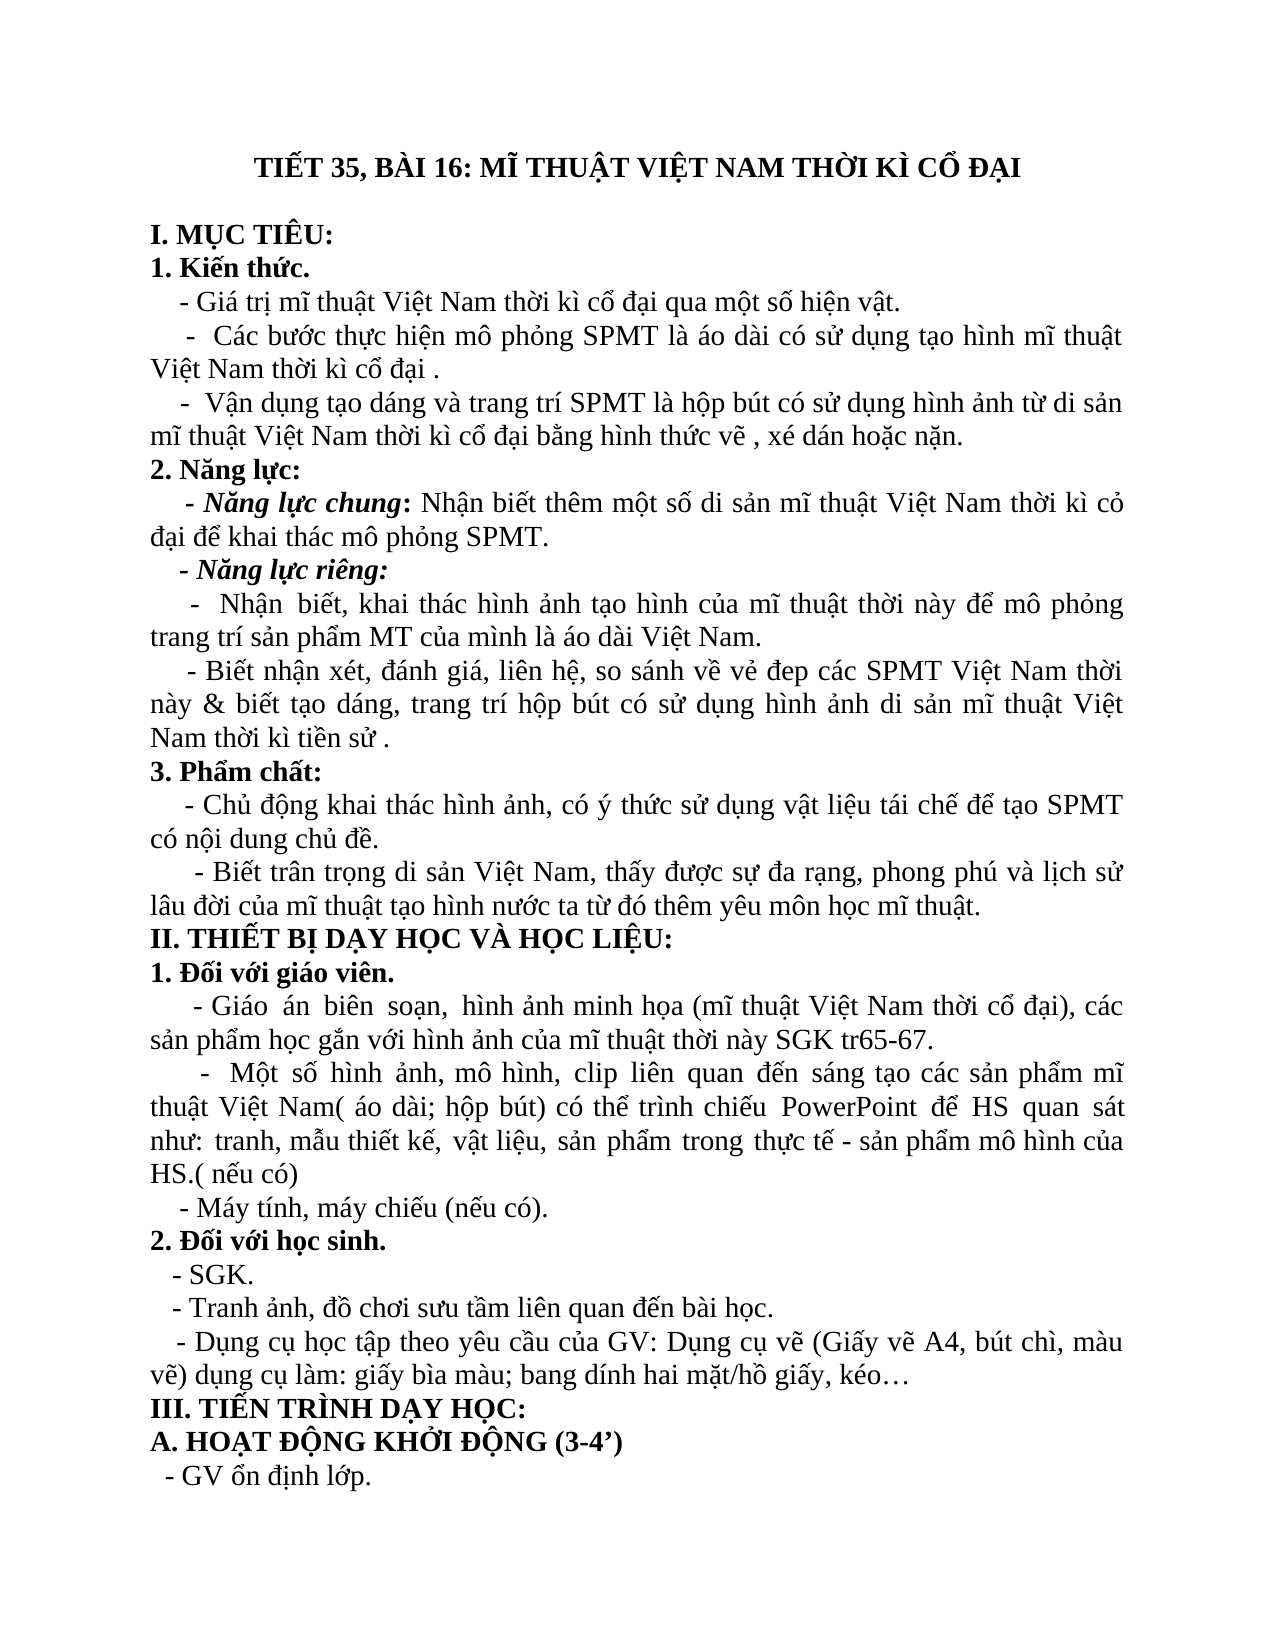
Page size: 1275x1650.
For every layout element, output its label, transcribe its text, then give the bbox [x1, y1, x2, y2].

text 2. Năng lực: [150, 452, 1125, 485]
text TIẾT 35, BÀI 16: MĨ THUẬT VIỆT NAM THỜI KÌ CỔ ĐẠI [150, 150, 1125, 183]
text - Vận dụng tạo dáng và trang trí SPMT là hộp bút có sử dụng hình ảnh từ di sản mĩ thuật Việt Nam thời kì cổ đại bằng hình thức vẽ , xé dán hoặc nặn. [150, 385, 1125, 452]
text - Biết nhận xét, đánh giá, liên hệ, so sánh về vẻ đep các SPMT Việt Nam thời này & biết tạo dáng, trang trí hộp bút có sử dụng hình ảnh di sản mĩ thuật Việt Nam thời kì tiền sử . [150, 653, 1125, 754]
text A. HOẠT ĐỘNG KHỞI ĐỘNG (3-4’) [150, 1424, 1125, 1458]
text - Nhận biết, khai thác hình ảnh tạo hình của mĩ thuật thời này để mô phỏng trang trí sản phẩm MT của mình là áo dài Việt Nam. [150, 586, 1125, 653]
text 2. Đối với học sinh. [150, 1223, 1125, 1257]
text - SGK. [150, 1257, 1125, 1290]
text - Giá trị mĩ thuật Việt Nam thời kì cổ đại qua một số hiện vật. [150, 284, 1125, 318]
text - Biết trân trọng di sản Việt Nam, thấy được sự đa rạng, phong phú và lịch sử lâu đời của mĩ thuật tạo hình nước ta từ đó thêm yêu môn học mĩ thuật. [150, 854, 1125, 921]
text I. MỤC TIÊU: [150, 217, 1125, 251]
text - Dụng cụ học tập theo yêu cầu của GV: Dụng cụ vẽ (Giấy vẽ A4, bút chì, màu vẽ) dụng cụ làm: giấy bìa màu; bang dính hai mặt/hồ giấy, kéo… [150, 1324, 1125, 1391]
text - Giáo án biên soạn, hình ảnh minh họa (mĩ thuật Việt Nam thời cổ đại), các sản phẩm học gắn với hình ảnh của mĩ thuật thời này SGK tr65-67. [150, 988, 1125, 1056]
text - Chủ động khai thác hình ảnh, có ý thức sử dụng vật liệu tái chế để tạo SPMT có nội dung chủ đề. [150, 787, 1125, 854]
text - GV ổn định lớp. [150, 1458, 1125, 1492]
text III. TIẾN TRÌNH DẠY HỌC: [150, 1391, 1125, 1424]
text - Máy tính, máy chiếu (nếu có). [150, 1190, 1125, 1223]
text - Một số hình ảnh, mô hình, clip liên quan đến sáng tạo các sản phẩm mĩ thuật Việt Nam( áo dài; hộp bút) có thể trình chiếu PowerPoint để HS quan sát như: tranh, mẫu thiết kế, vật liệu, sản phẩm trong thực tế - sản phẩm mô hình của HS.( nếu có) [150, 1056, 1125, 1190]
text - Năng lực chung: Nhận biết thêm một số di sản mĩ thuật Việt Nam thời kì cỏ đại để khai thác mô phỏng SPMT. [150, 485, 1125, 552]
text 1. Kiến thức. [150, 251, 1125, 284]
text - Năng lực riêng: [150, 552, 1125, 586]
text 3. Phẩm chất: [150, 754, 1125, 787]
text II. THIẾT BỊ DẠY HỌC VÀ HỌC LIỆU: [150, 921, 1125, 955]
text 1. Đối với giáo viên. [150, 955, 1125, 988]
text - Các bước thực hiện mô phỏng SPMT là áo dài có sử dụng tạo hình mĩ thuật Việt Nam thời kì cổ đại . [150, 318, 1125, 385]
text - Tranh ảnh, đồ chơi sưu tầm liên quan đến bài học. [150, 1290, 1125, 1324]
